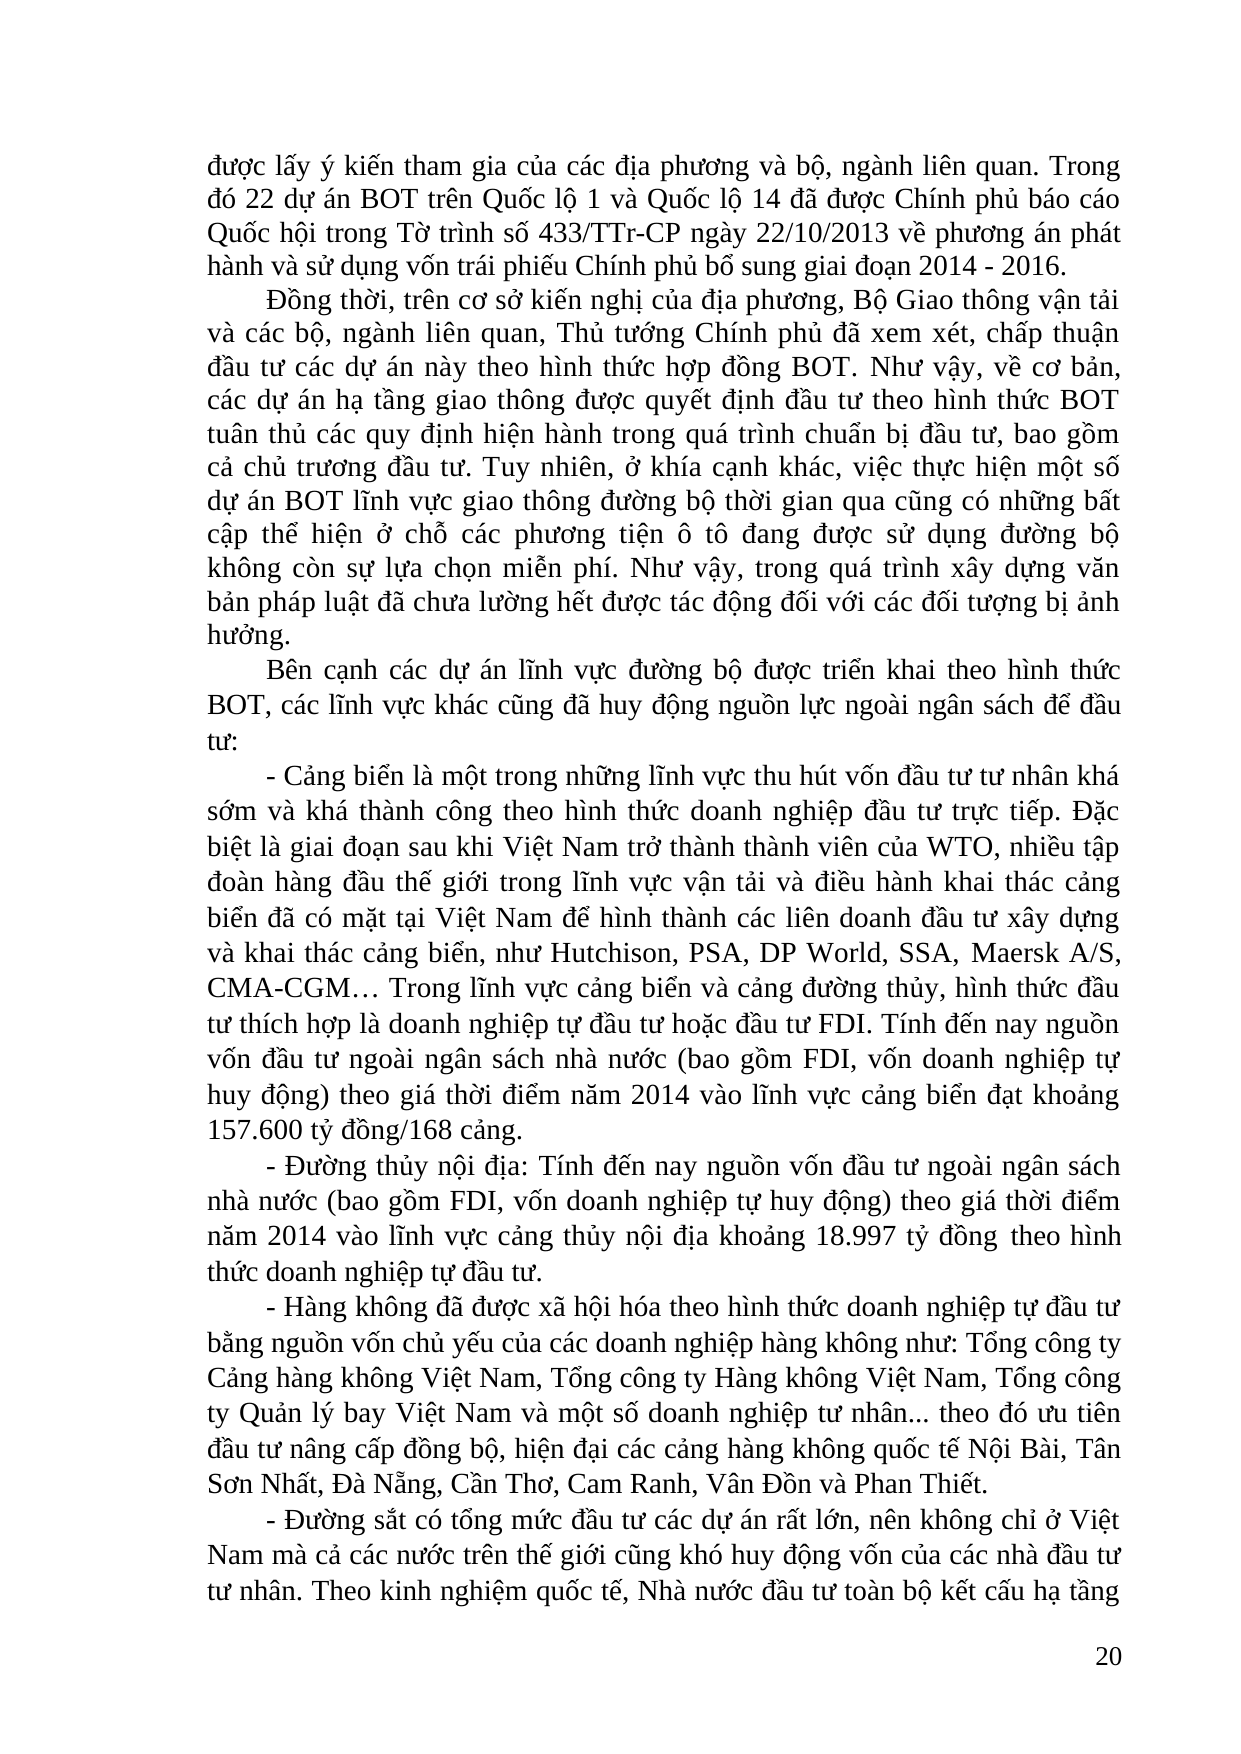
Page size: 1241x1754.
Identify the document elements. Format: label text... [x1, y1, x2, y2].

text Đồng thời, trên cơ sở kiến nghị của địa phương, Bộ Giao thông vận tải và các bộ, ngành liên quan, Thủ tướng Chính phủ đã xem xét, chấp thuận đầu tư các dự án này theo hình thức hợp đồng BOT. Như vậy, về cơ bản, các dự án hạ tầng giao thông được quyết định đầu tư theo hình thức BOT tuân thủ các quy định hiện hành trong quá trình chuẩn bị đầu tư, bao gồm cả chủ trương đầu tư. Tuy nhiên, ở khía cạnh khác, việc thực hiện một số dự án BOT lĩnh vực giao thông đường bộ thời gian qua cũng có những bất cập thể hiện ở chỗ các phương tiện ô tô đang được sử dụng đường bộ không còn sự lựa chọn miễn phí. Như vậy, trong quá trình xây dựng văn bản pháp luật đã chưa lường hết được tác động đối với các đối tượng bị ảnh hưởng. [207, 282, 1122, 651]
text Bên cạnh các dự án lĩnh vực đường bộ được triển khai theo hình thức BOT, các lĩnh vực khác cũng đã huy động nguồn lực ngoài ngân sách để đầu tư: [207, 651, 1122, 757]
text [207, 148, 1122, 282]
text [207, 1501, 1122, 1607]
text - Hàng không đã được xã hội hóa theo hình thức doanh nghiệp tự đầu tư bằng nguồn vốn chủ yếu của các doanh nghiệp hàng không như: Tổng công ty Cảng hàng không Việt Nam, Tổng công ty Hàng không Việt Nam, Tổng công ty Quản lý bay Việt Nam và một số doanh nghiệp tư nhân... theo đó ưu tiên đầu tư nâng cấp đồng bộ, hiện đại các cảng hàng không quốc tế Nội Bài, Tân Sơn Nhất, Đà Nẵng, Cần Thơ, Cam Ranh, Vân Đồn và Phan Thiết. [207, 1288, 1122, 1501]
text - Đường thủy nội địa: Tính đến nay nguồn vốn đầu tư ngoài ngân sách nhà nước (bao gồm FDI, vốn doanh nghiệp tự huy động) theo giá thời điểm năm 2014 vào lĩnh vực cảng thủy nội địa khoảng 18.997 tỷ đồng theo hình thức doanh nghiệp tự đầu tư. [207, 1147, 1122, 1288]
text - Cảng biển là một trong những lĩnh vực thu hút vốn đầu tư tư nhân khá sớm và khá thành công theo hình thức doanh nghiệp đầu tư trực tiếp. Đặc biệt là giai đoạn sau khi Việt Nam trở thành thành viên của WTO, nhiều tập đoàn hàng đầu thế giới trong lĩnh vực vận tải và điều hành khai thác cảng biển đã có mặt tại Việt Nam để hình thành các liên doanh đầu tư xây dựng và khai thác cảng biển, như Hutchison, PSA, DP World, SSA, Maersk A/S, CMA-CGM… Trong lĩnh vực cảng biển và cảng đường thủy, hình thức đầu tư thích hợp là doanh nghiệp tự đầu tư hoặc đầu tư FDI. Tính đến nay nguồn vốn đầu tư ngoài ngân sách nhà nước (bao gồm FDI, vốn doanh nghiệp tự huy động) theo giá thời điểm năm 2014 vào lĩnh vực cảng biển đạt khoảng 157.600 tỷ đồng/168 cảng. [207, 757, 1122, 1147]
